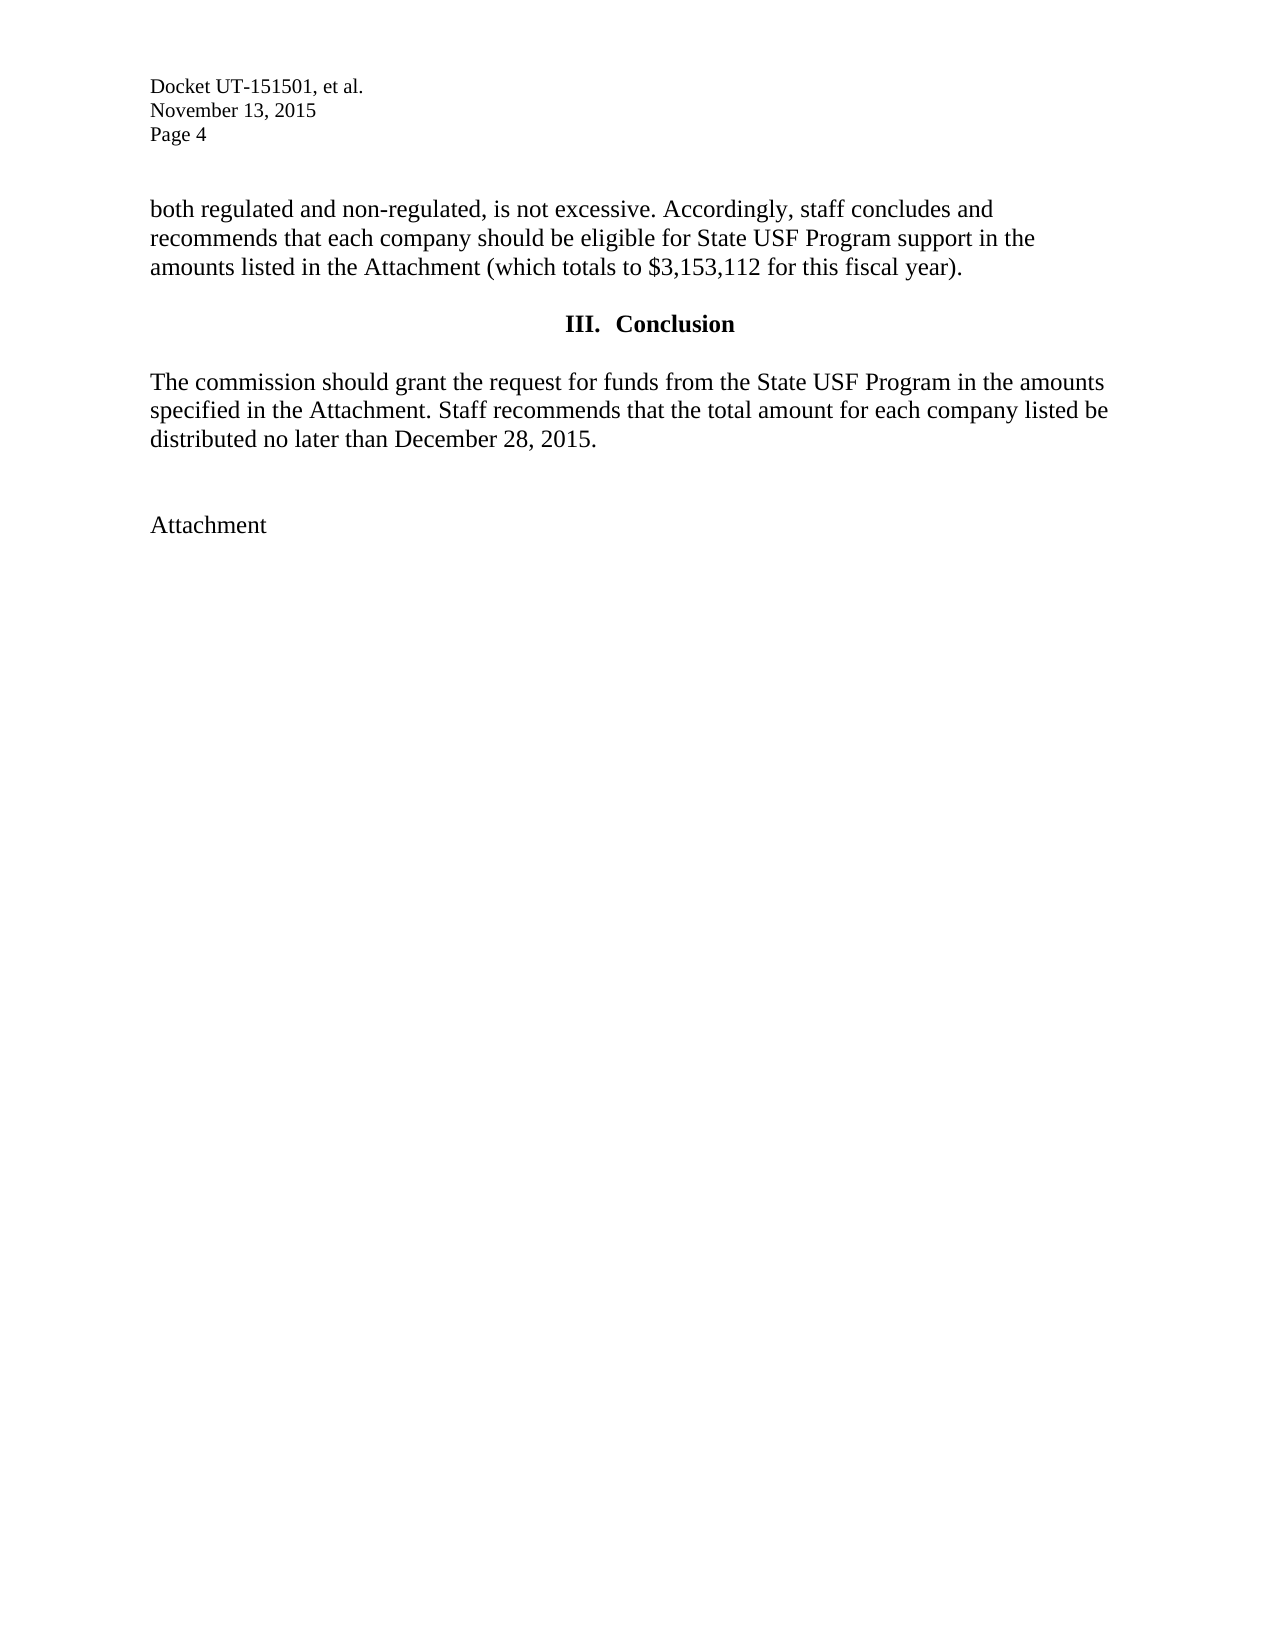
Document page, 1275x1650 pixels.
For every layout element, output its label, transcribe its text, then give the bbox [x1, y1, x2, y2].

text The commission should grant the request for funds from the State USF Program in the amounts specified in the Attachment. Staff recommends that the total amount for each company listed be distributed no later than December 28, 2015. [150, 367, 1125, 453]
text Attachment [150, 511, 1125, 539]
list Conclusion [210, 309, 1125, 338]
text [150, 194, 1125, 281]
